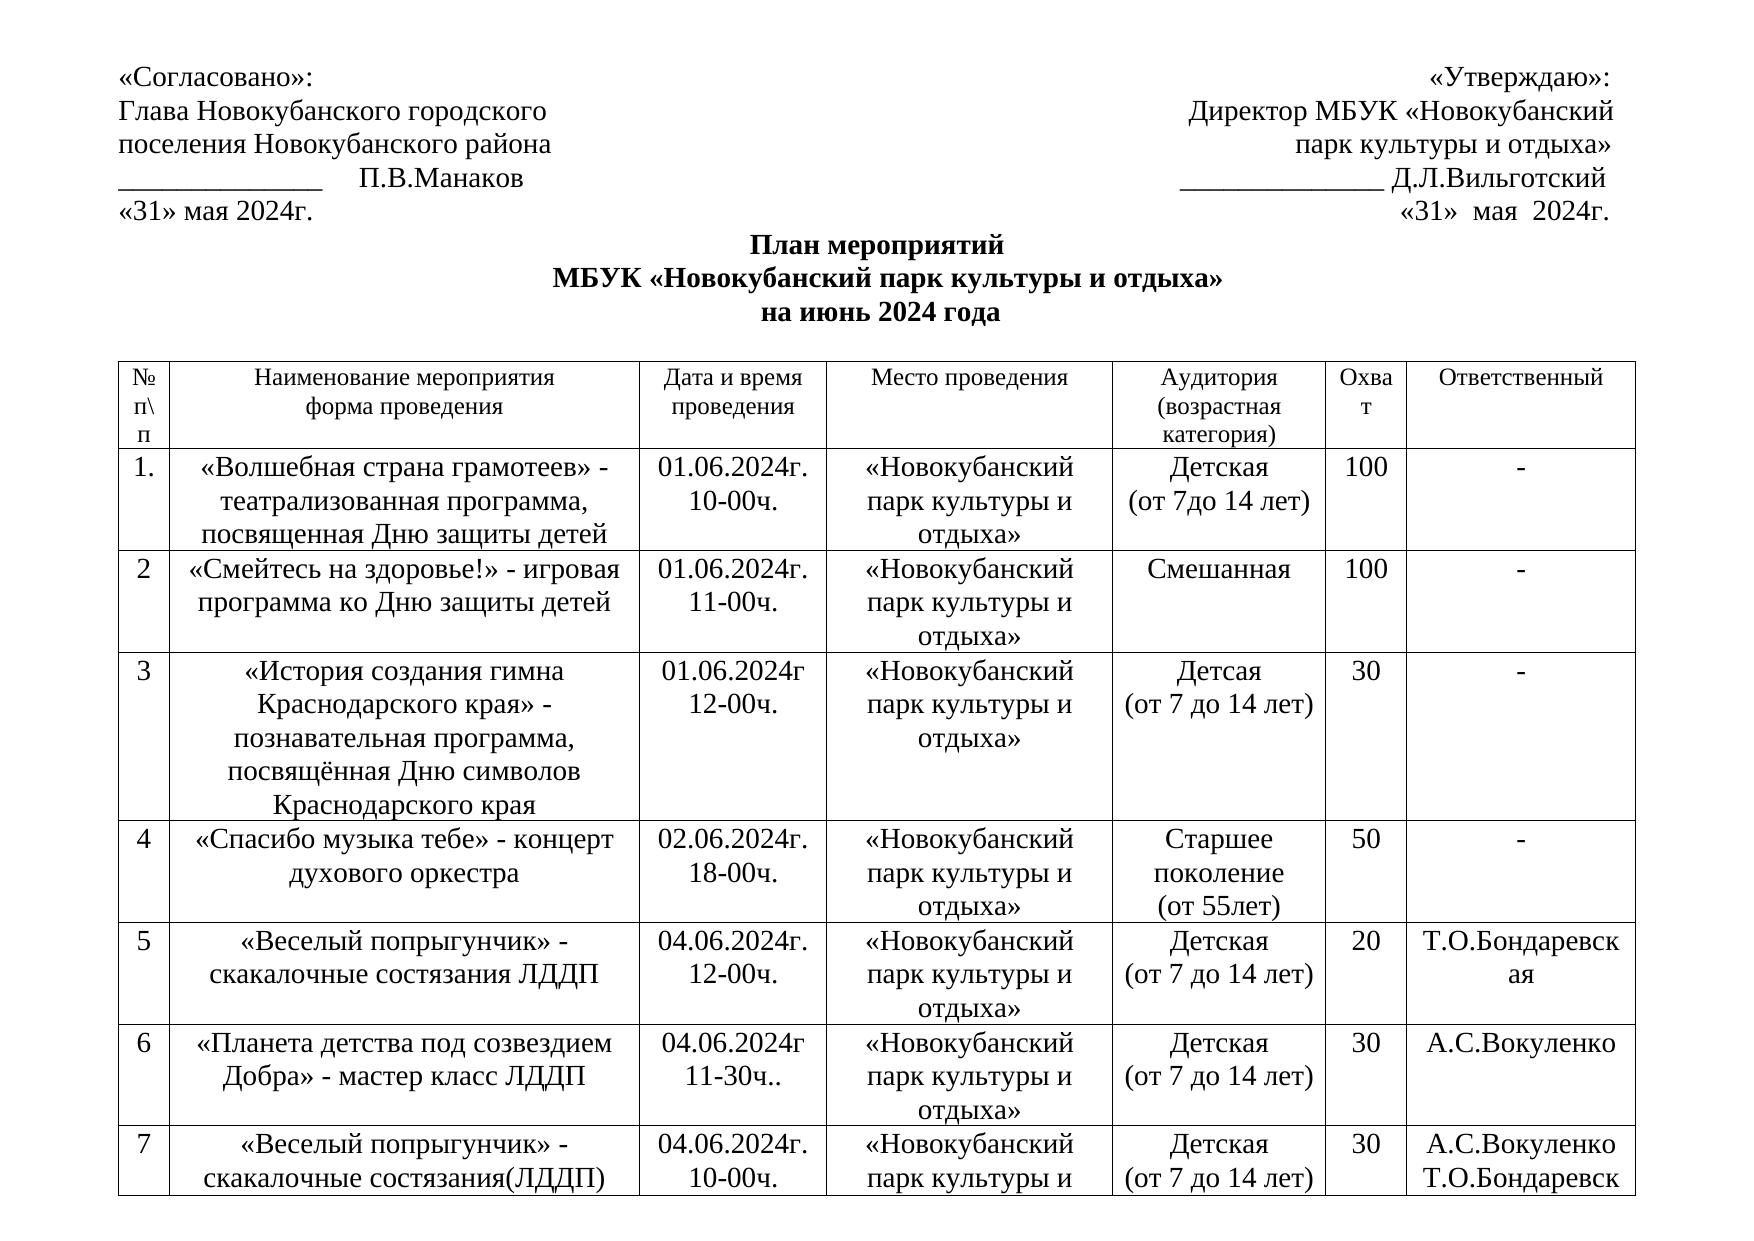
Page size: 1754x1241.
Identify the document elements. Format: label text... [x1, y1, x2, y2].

table_cell 2 [119, 551, 169, 652]
table_header № п\п [119, 362, 169, 448]
table_header Охват [1326, 362, 1406, 448]
table_cell «Новокубанский парк культуры и отдыха» [827, 821, 1112, 922]
table_cell - [1407, 551, 1635, 652]
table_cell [170, 1126, 639, 1195]
table_cell 100 [1326, 449, 1406, 550]
table_cell «Смейтесь на здоровье!» - игровая программа ко Дню защиты детей [170, 551, 639, 652]
table_cell 02.06.2024г. 18-00ч. [640, 821, 826, 922]
table_cell Старшее поколение (от 55лет) [1113, 821, 1325, 922]
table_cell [827, 1126, 1112, 1195]
table_cell Детсая (от 7 до 14 лет) [1113, 653, 1325, 820]
table_cell Детская (от 7до 14 лет) [1113, 449, 1325, 550]
table_cell 30 [1326, 1025, 1406, 1125]
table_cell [1113, 1126, 1325, 1195]
table_cell 4 [119, 821, 169, 922]
table_cell 7 [119, 1126, 169, 1195]
table_cell «Новокубанский парк культуры и отдыха» [827, 449, 1112, 550]
table_cell - [1407, 653, 1635, 820]
table_cell 6 [119, 1025, 169, 1125]
text «Согласовано»: «Утверждаю»: [118, 59, 1636, 93]
table_cell 04.06.2024г. 12-00ч. [640, 923, 826, 1024]
table_cell 3 [119, 653, 169, 820]
table_cell 30 [1326, 1126, 1406, 1195]
table_cell «История создания гимна Краснодарского края» - познавательная программа, посвящённая Дню символов Краснодарского края [170, 653, 639, 820]
table_cell Детская (от 7 до 14 лет) [1113, 923, 1325, 1024]
text «31» мая 2024г. «31» мая 2024г. [118, 193, 1636, 227]
table_cell Смешанная [1113, 551, 1325, 652]
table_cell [640, 1126, 826, 1195]
table_cell 01.06.2024г. 11-00ч. [640, 551, 826, 652]
table_cell Детская (от 7 до 14 лет) [1113, 1025, 1325, 1125]
table_header Место проведения [827, 362, 1112, 448]
table_cell 100 [1326, 551, 1406, 652]
table_cell 01.06.2024г. 10-00ч. [640, 449, 826, 550]
text План мероприятий [118, 227, 1636, 260]
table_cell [1407, 1126, 1635, 1195]
table_cell 30 [1326, 653, 1406, 820]
table_cell «Новокубанский парк культуры и отдыха» [827, 923, 1112, 1024]
table_cell 04.06.2024г 11-30ч.. [640, 1025, 826, 1125]
table_cell 1. [119, 449, 169, 550]
table_header Ответственный [1407, 362, 1635, 448]
table_cell «Веселый попрыгунчик» - скакалочные состязания ЛДДП [170, 923, 639, 1024]
table_cell Т.О.Бондаревская [1407, 923, 1635, 1024]
table_cell - [1407, 449, 1635, 550]
text МБУК «Новокубанский парк культуры и отдыха» [118, 260, 1636, 294]
table_cell «Волшебная страна грамотеев» - театрализованная программа, посвященная Дню защиты детей [170, 449, 639, 550]
table_cell «Планета детства под созвездием Добра» - мастер класс ЛДДП [170, 1025, 639, 1125]
table_cell - [1407, 821, 1635, 922]
table_cell 01.06.2024г 12-00ч. [640, 653, 826, 820]
table_header Аудитория (возрастная категория) [1113, 362, 1325, 448]
table_cell «Новокубанский парк культуры и отдыха» [827, 653, 1112, 820]
table_cell 50 [1326, 821, 1406, 922]
table_cell 5 [119, 923, 169, 1024]
table_cell «Спасибо музыка тебе» - концерт духового оркестра [170, 821, 639, 922]
table_header Наименование мероприятия форма проведения [170, 362, 639, 448]
text Глава Новокубанского городского Директор МБУК «Новокубанский поселения Новокубанского района парк культуры и отдыха» ______________ П.В.Манаков ______________ Д.Л.Вильготский [118, 93, 1636, 193]
table_header Дата и время проведения [640, 362, 826, 448]
table_cell «Новокубанский парк культуры и отдыха» [827, 551, 1112, 652]
text на июнь 2024 года [118, 294, 1636, 327]
table_cell 20 [1326, 923, 1406, 1024]
table_cell «Новокубанский парк культуры и отдыха» [827, 1025, 1112, 1125]
table_cell А.С.Вокуленко [1407, 1025, 1635, 1125]
